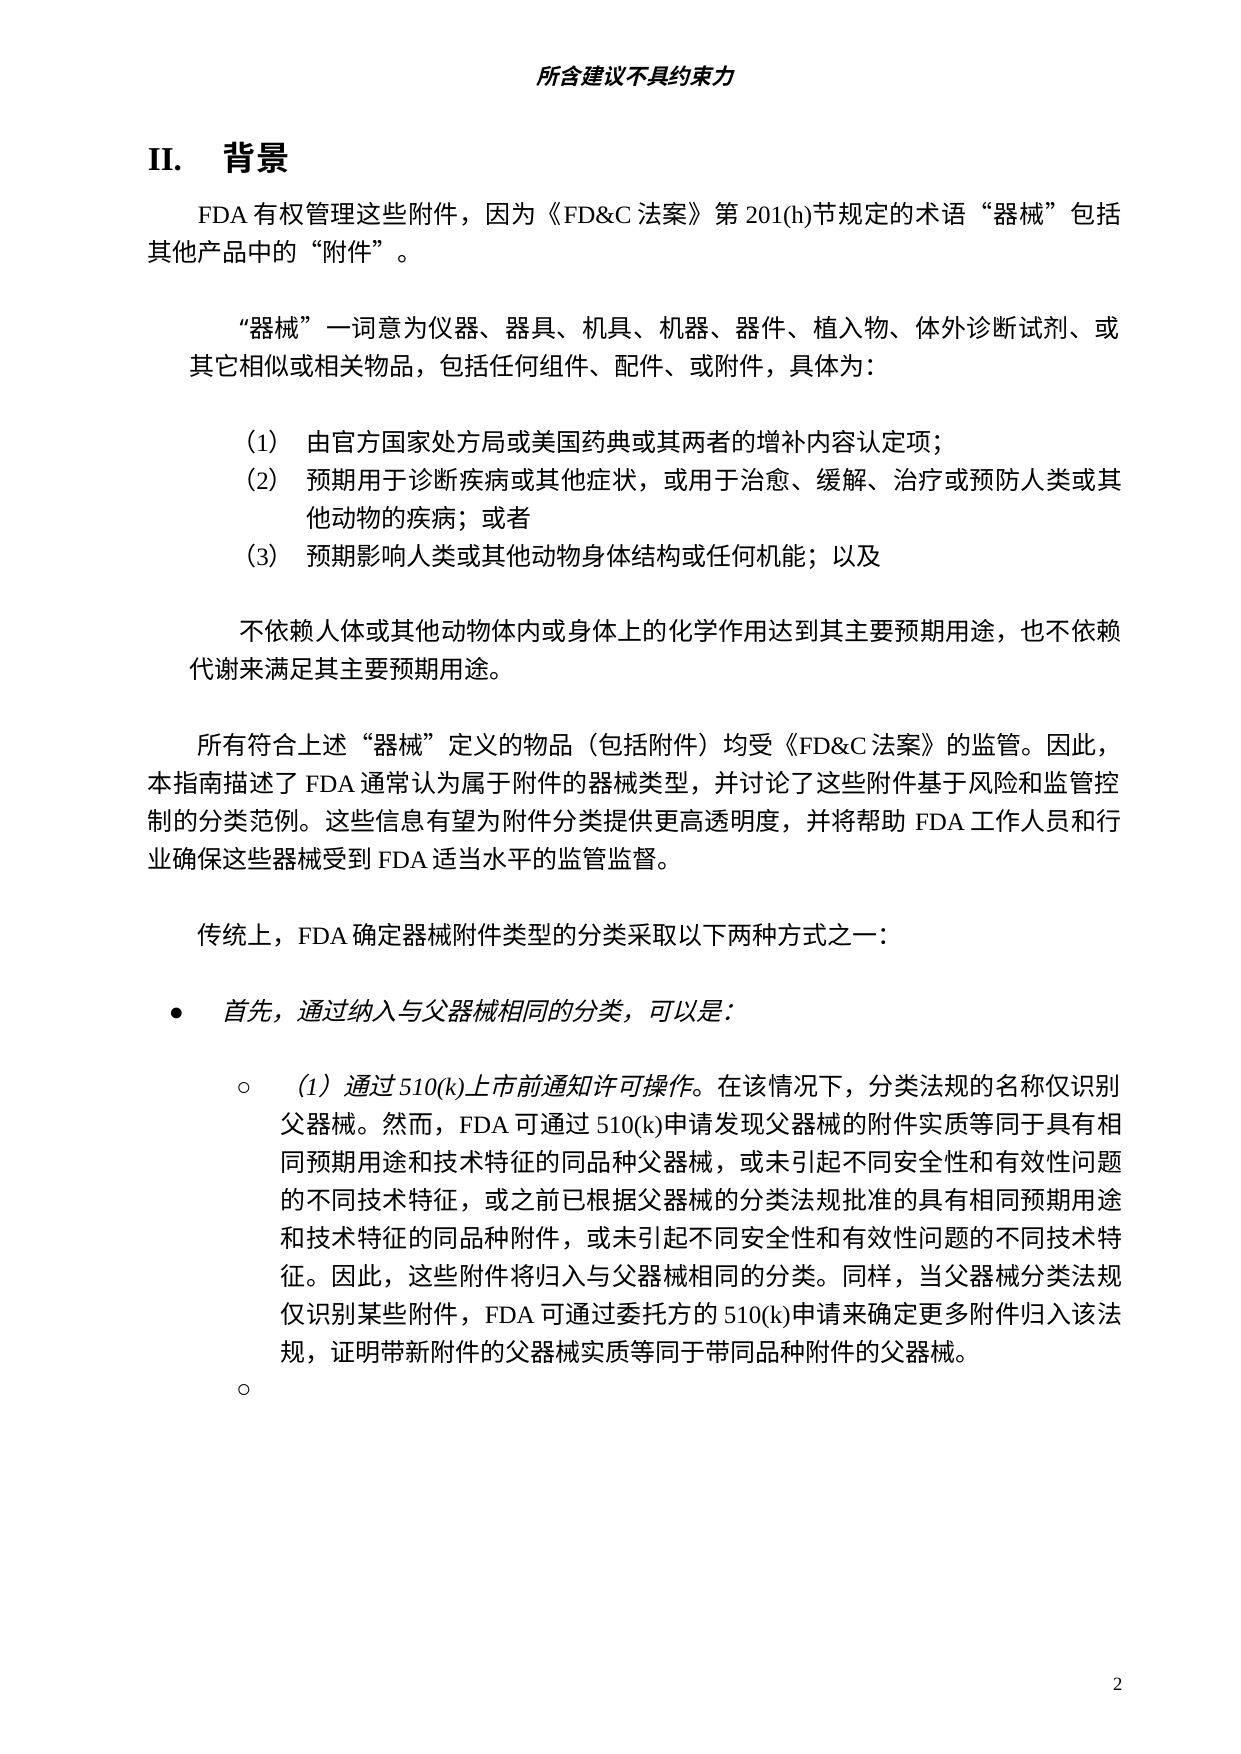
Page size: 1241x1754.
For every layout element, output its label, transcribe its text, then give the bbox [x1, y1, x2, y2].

text 背景 [148, 118, 1122, 194]
text “器械”一词意为仪器、器具、机具、机器、器件、植入物、体外诊断试剂、或其它相似或相关物品，包括任何组件、配件、或附件，具体为： [189, 308, 1122, 383]
list 首先，通过纳入与父器械相同的分类，可以是： [168, 990, 1122, 1028]
list 预期影响人类或其他动物身体结构或任何机能；以及 [231, 535, 1122, 573]
text 不依赖人体或其他动物体内或身体上的化学作用达到其主要预期用途，也不依赖代谢来满足其主要预期用途。 [189, 611, 1122, 687]
text 所有符合上述“器械”定义的物品（包括附件）均受《FD&C法案》的监管。因此，本指南描述了FDA通常认为属于附件的器械类型，并讨论了这些附件基于风险和监管控制的分类范例。这些信息有望为附件分类提供更高透明度，并将帮助FDA工作人员和行业确保这些器械受到FDA适当水平的监管监督。 [148, 725, 1122, 876]
list 由官方国家处方局或美国药典或其两者的增补内容认定项； [231, 421, 1122, 459]
text 传统上，FDA确定器械附件类型的分类采取以下两种方式之一： [148, 914, 1122, 952]
list 预期用于诊断疾病或其他症状，或用于治愈、缓解、治疗或预防人类或其他动物的疾病；或者 [231, 459, 1122, 535]
list （1）通过510(k)上市前通知许可操作。在该情况下，分类法规的名称仅识别父器械。然而，FDA可通过510(k)申请发现父器械的附件实质等同于具有相同预期用途和技术特征的同品种父器械，或未引起不同安全性和有效性问题的不同技术特征，或之前已根据父器械的分类法规批准的具有相同预期用途和技术特征的同品种附件，或未引起不同安全性和有效性问题的不同技术特征。因此，这些附件将归入与父器械相同的分类。同样，当父器械分类法规仅识别某些附件，FDA可通过委托方的510(k)申请来确定更多附件归入该法规，证明带新附件的父器械实质等同于带同品种附件的父器械。 [236, 1066, 1122, 1369]
text FDA有权管理这些附件，因为《FD&C法案》第201(h)节规定的术语“器械”包括其他产品中的“附件”。 [148, 194, 1122, 270]
